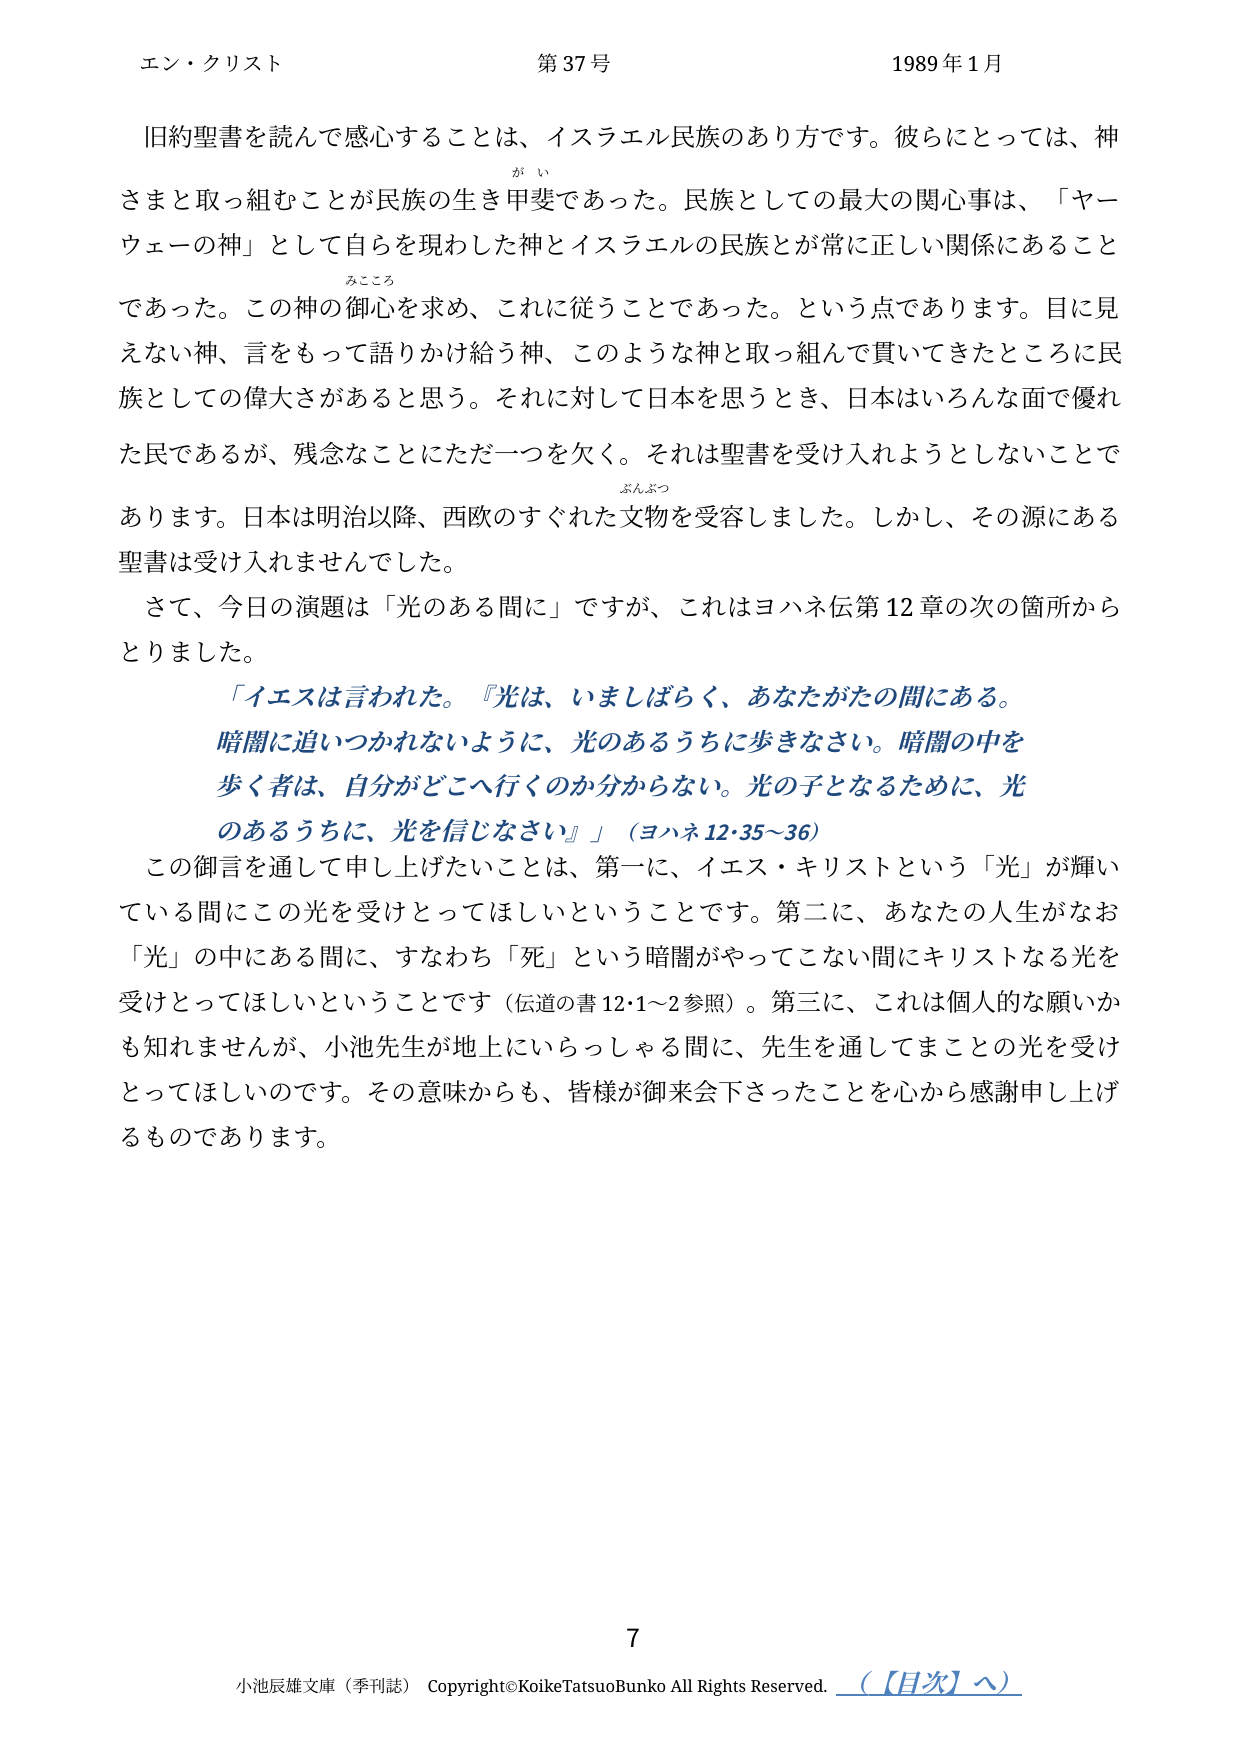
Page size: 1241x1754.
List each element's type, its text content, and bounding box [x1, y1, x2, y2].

text 旧約聖書を読んで感心することは、イスラエル民族のあり方です。彼らにとっては、神さまと取っ組むことが民族の生きであった。民族としての最大の関心事は、「ヤーウェーの神」として自らを現わした神とイスラエルの民族とが常に正しい関係にあることであった。この神のを求め、これに従うことであった。という点であります。目に見えない神、言をもって語りかけ給う神、このような神と取っ組んで貫いてきたところに民族としての偉大さがあると思う。それに対して日本を思うとき、日本はいろんな面で優れた民であるが、残念なことにただ一つを欠く。それは聖書を受け入れようとしないことであります。日本は明治以降、西欧のすぐれたを受容しました。しかし、その源にある聖書は受け入れませんでした。 [118, 118, 1122, 578]
text 「イエスは言われた。『光は、いましばらく、あなたがたの間にある。暗闇に追いつかれないように、光のあるうちに歩きなさい。暗闇の中を歩く者は、自分がどこへ行くのか分からない。光の子となるために、光のあるうちに、光を信じなさい』」（ヨハネ12･35～36） [216, 677, 1024, 848]
text さて、今日の演題は「光のある間に」ですが、これはヨハネ伝第12章の次の箇所からとりました。 [118, 587, 1122, 668]
text この御言を通して申し上げたいことは、第一に、イエス・キリストという「光」が輝いている間にこの光を受けとってほしいということです。第二に、あなたの人生がなお「光」の中にある間に、すなわち「死」という暗闇がやってこない間にキリストなる光を受けとってほしいということです（伝道の書12･1～2参照）。第三に、これは個人的な願いかも知れませんが、小池先生が地上にいらっしゃる間に、先生を通してまことの光を受けとってほしいのです。その意味からも、皆様が御来会下さったことを心から感謝申し上げるものであります。 [118, 848, 1122, 1196]
